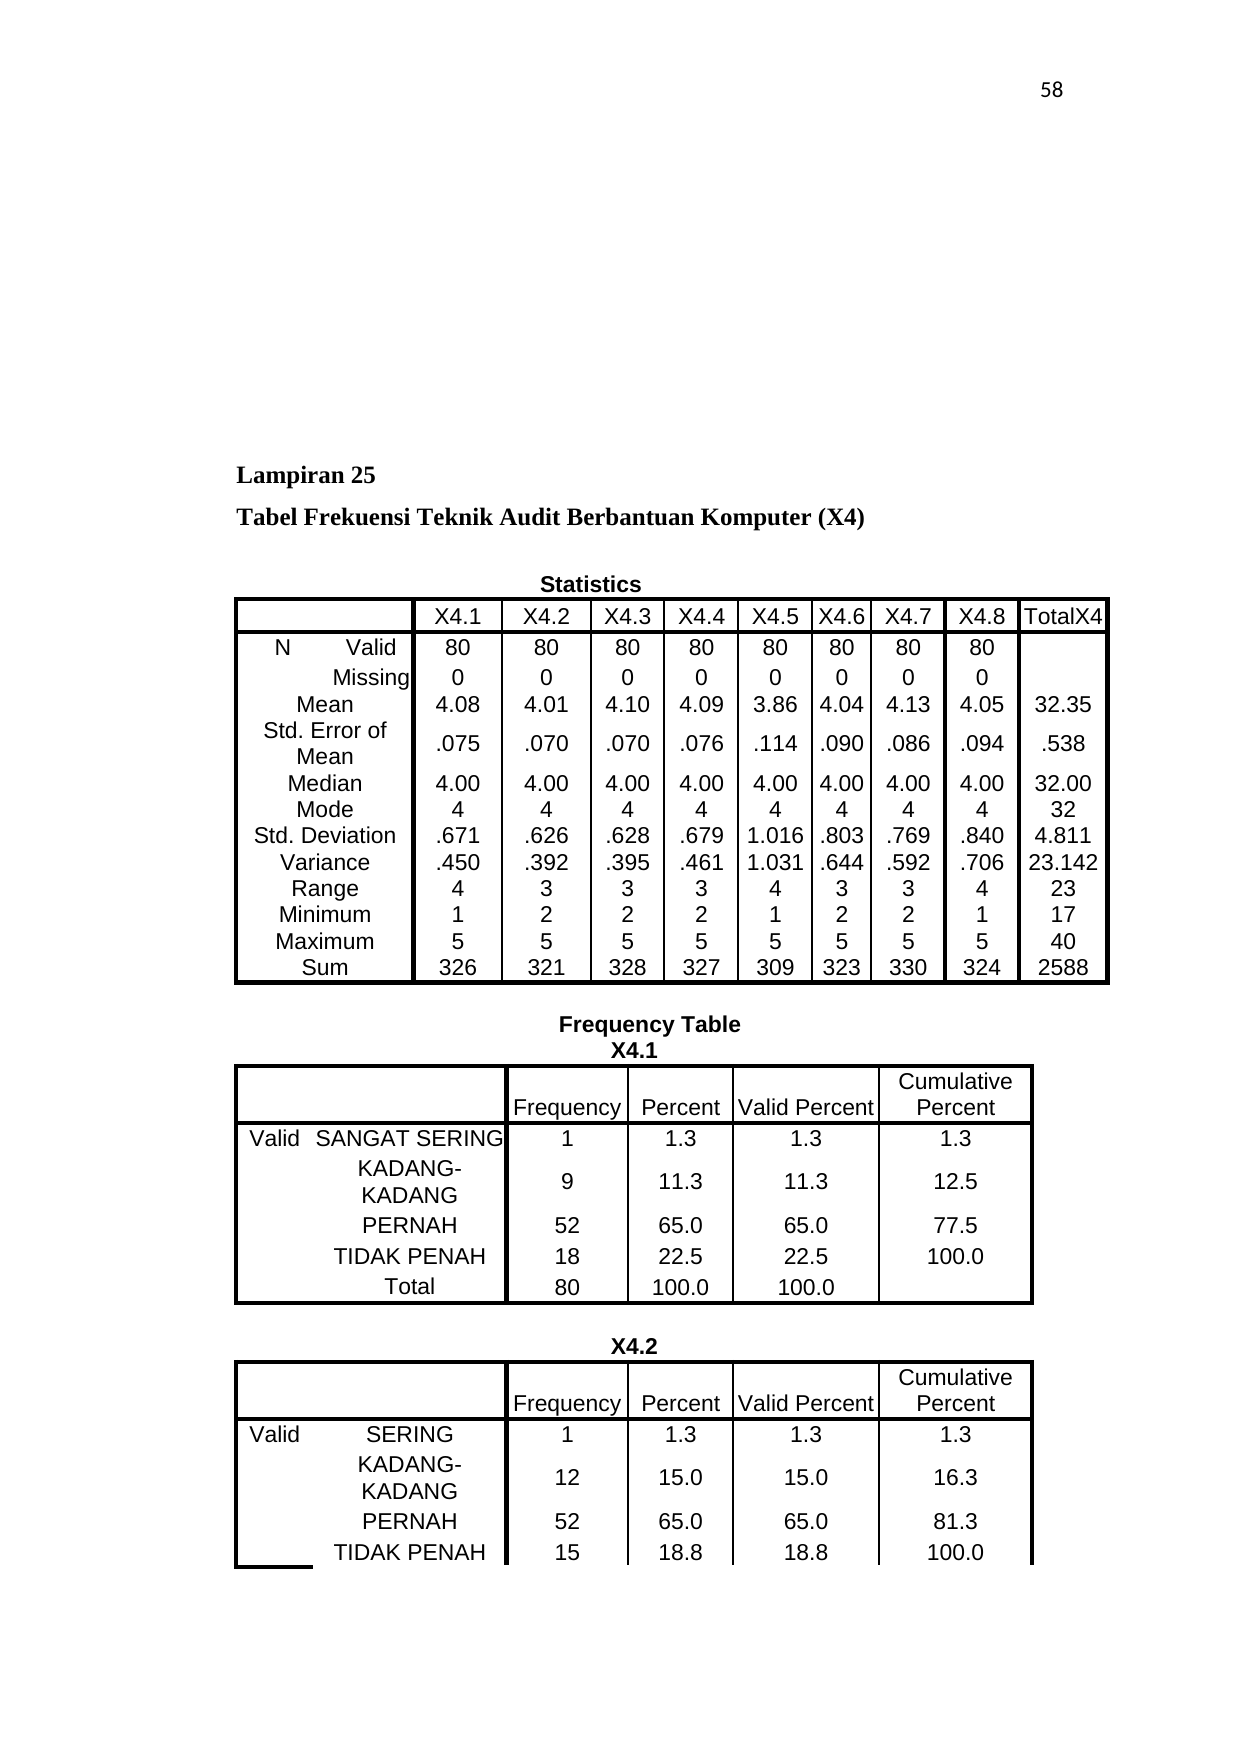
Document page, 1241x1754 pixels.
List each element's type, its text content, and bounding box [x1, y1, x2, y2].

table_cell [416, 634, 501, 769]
text Frequency Table [236, 1011, 1063, 1037]
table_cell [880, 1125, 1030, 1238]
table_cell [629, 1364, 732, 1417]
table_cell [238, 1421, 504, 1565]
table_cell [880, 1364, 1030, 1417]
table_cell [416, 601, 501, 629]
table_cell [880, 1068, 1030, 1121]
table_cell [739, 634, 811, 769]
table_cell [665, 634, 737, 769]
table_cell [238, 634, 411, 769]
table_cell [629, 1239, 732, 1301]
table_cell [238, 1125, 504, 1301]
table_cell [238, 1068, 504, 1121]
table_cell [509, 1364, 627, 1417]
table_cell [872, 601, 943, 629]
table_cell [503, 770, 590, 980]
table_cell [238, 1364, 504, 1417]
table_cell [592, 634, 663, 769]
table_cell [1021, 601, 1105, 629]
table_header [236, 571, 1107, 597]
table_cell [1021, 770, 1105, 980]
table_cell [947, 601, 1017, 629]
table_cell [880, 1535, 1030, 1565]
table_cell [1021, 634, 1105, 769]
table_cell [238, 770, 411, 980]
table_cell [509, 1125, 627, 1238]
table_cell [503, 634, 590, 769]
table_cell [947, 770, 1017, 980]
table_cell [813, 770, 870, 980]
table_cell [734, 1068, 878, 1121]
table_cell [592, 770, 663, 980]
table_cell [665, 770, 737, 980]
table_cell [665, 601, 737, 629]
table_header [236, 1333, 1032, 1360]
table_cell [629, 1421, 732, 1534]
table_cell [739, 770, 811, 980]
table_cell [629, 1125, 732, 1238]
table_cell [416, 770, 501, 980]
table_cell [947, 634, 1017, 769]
text Tabel Frekuensi Teknik Audit Berbantuan Komputer (X4) [236, 502, 1063, 530]
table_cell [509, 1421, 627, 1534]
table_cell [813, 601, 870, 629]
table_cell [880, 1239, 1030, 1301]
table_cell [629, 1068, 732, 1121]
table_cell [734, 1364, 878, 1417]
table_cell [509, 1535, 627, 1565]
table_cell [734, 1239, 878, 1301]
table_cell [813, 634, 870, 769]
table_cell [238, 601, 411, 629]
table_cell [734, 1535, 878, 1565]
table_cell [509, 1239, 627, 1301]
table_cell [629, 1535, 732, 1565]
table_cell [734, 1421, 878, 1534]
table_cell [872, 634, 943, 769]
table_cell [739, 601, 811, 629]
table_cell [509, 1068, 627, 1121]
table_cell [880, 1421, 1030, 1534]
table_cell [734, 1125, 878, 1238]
text Lampiran 25 [236, 460, 1063, 489]
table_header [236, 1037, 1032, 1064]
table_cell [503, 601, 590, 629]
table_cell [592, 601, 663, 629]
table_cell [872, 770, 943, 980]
